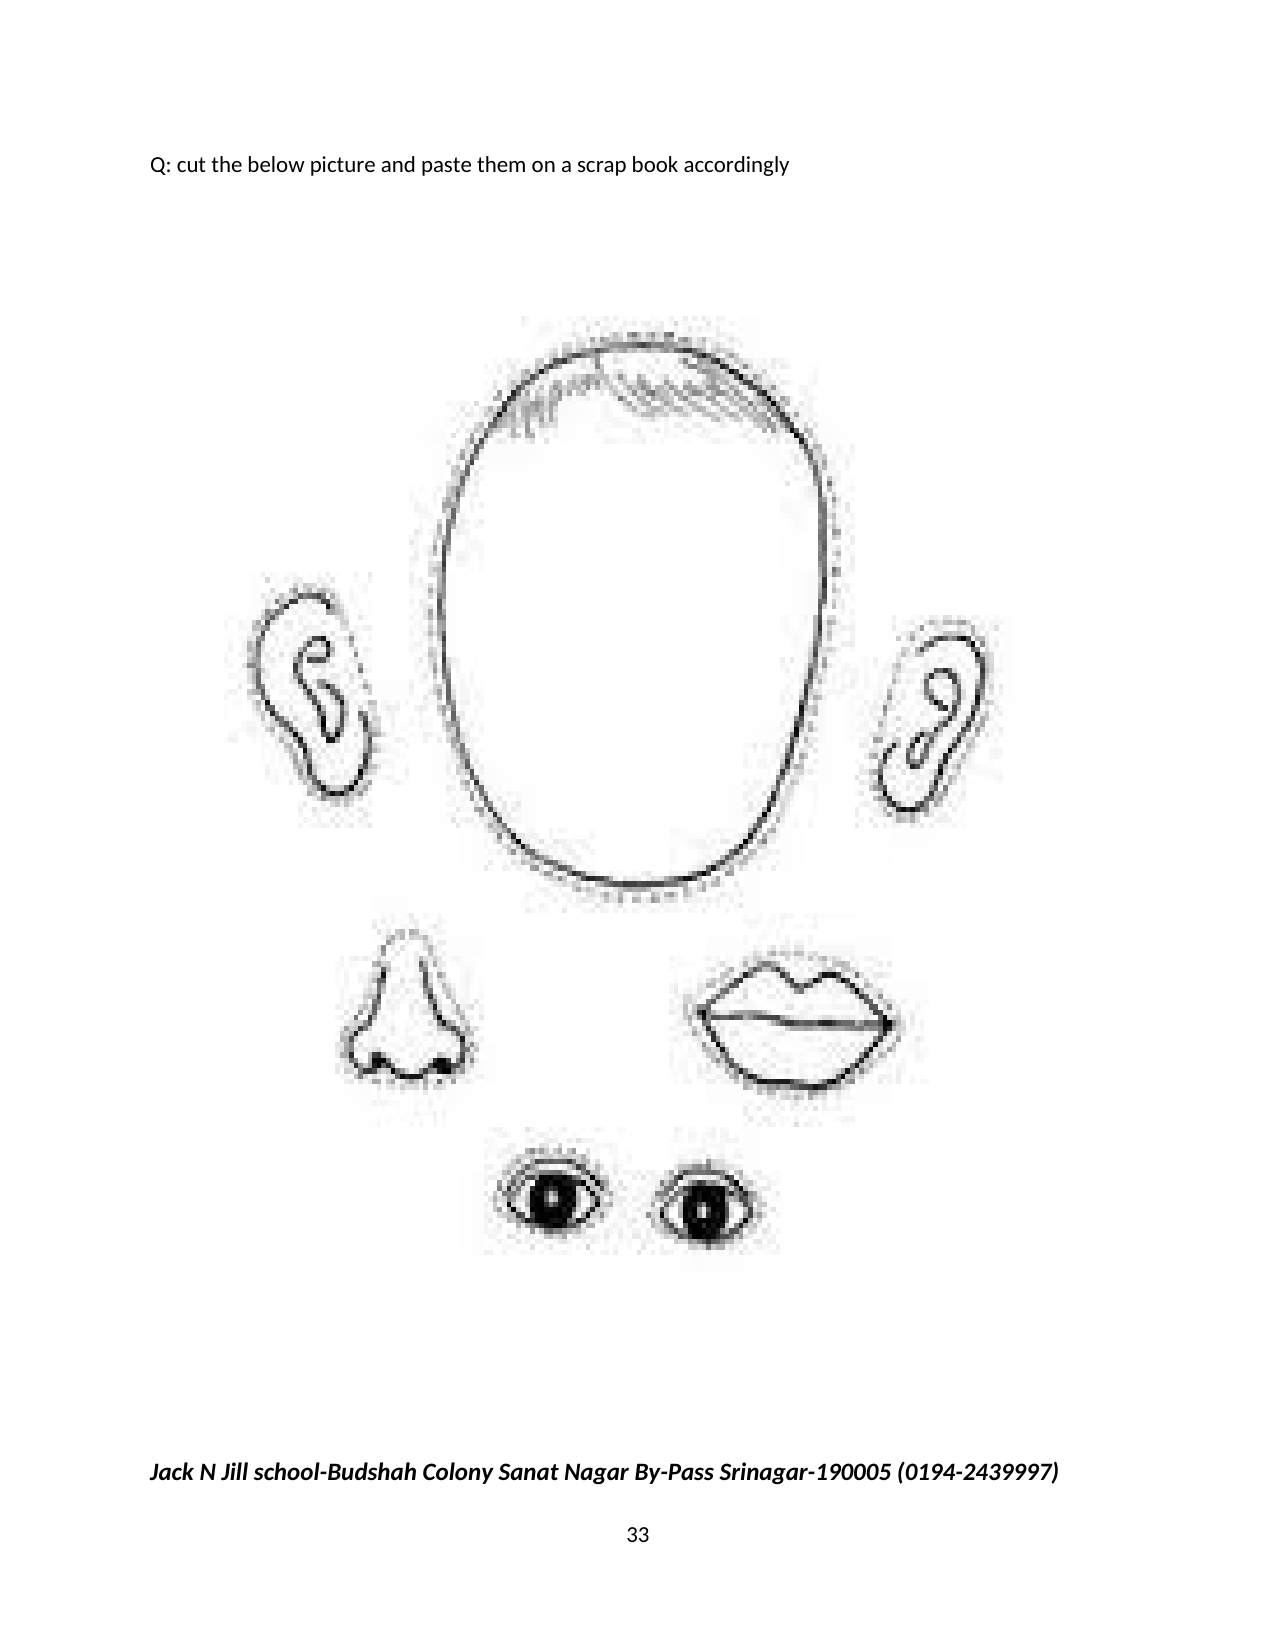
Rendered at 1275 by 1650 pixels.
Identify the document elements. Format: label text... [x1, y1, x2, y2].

text Q: cut the below picture and paste them on a scrap book accordingly [150, 150, 1125, 178]
text Jack N Jill school-Budshah Colony Sanat Nagar By-Pass Srinagar-190005 (0194-2439997) [150, 1456, 1125, 1486]
picture [150, 309, 1062, 1272]
